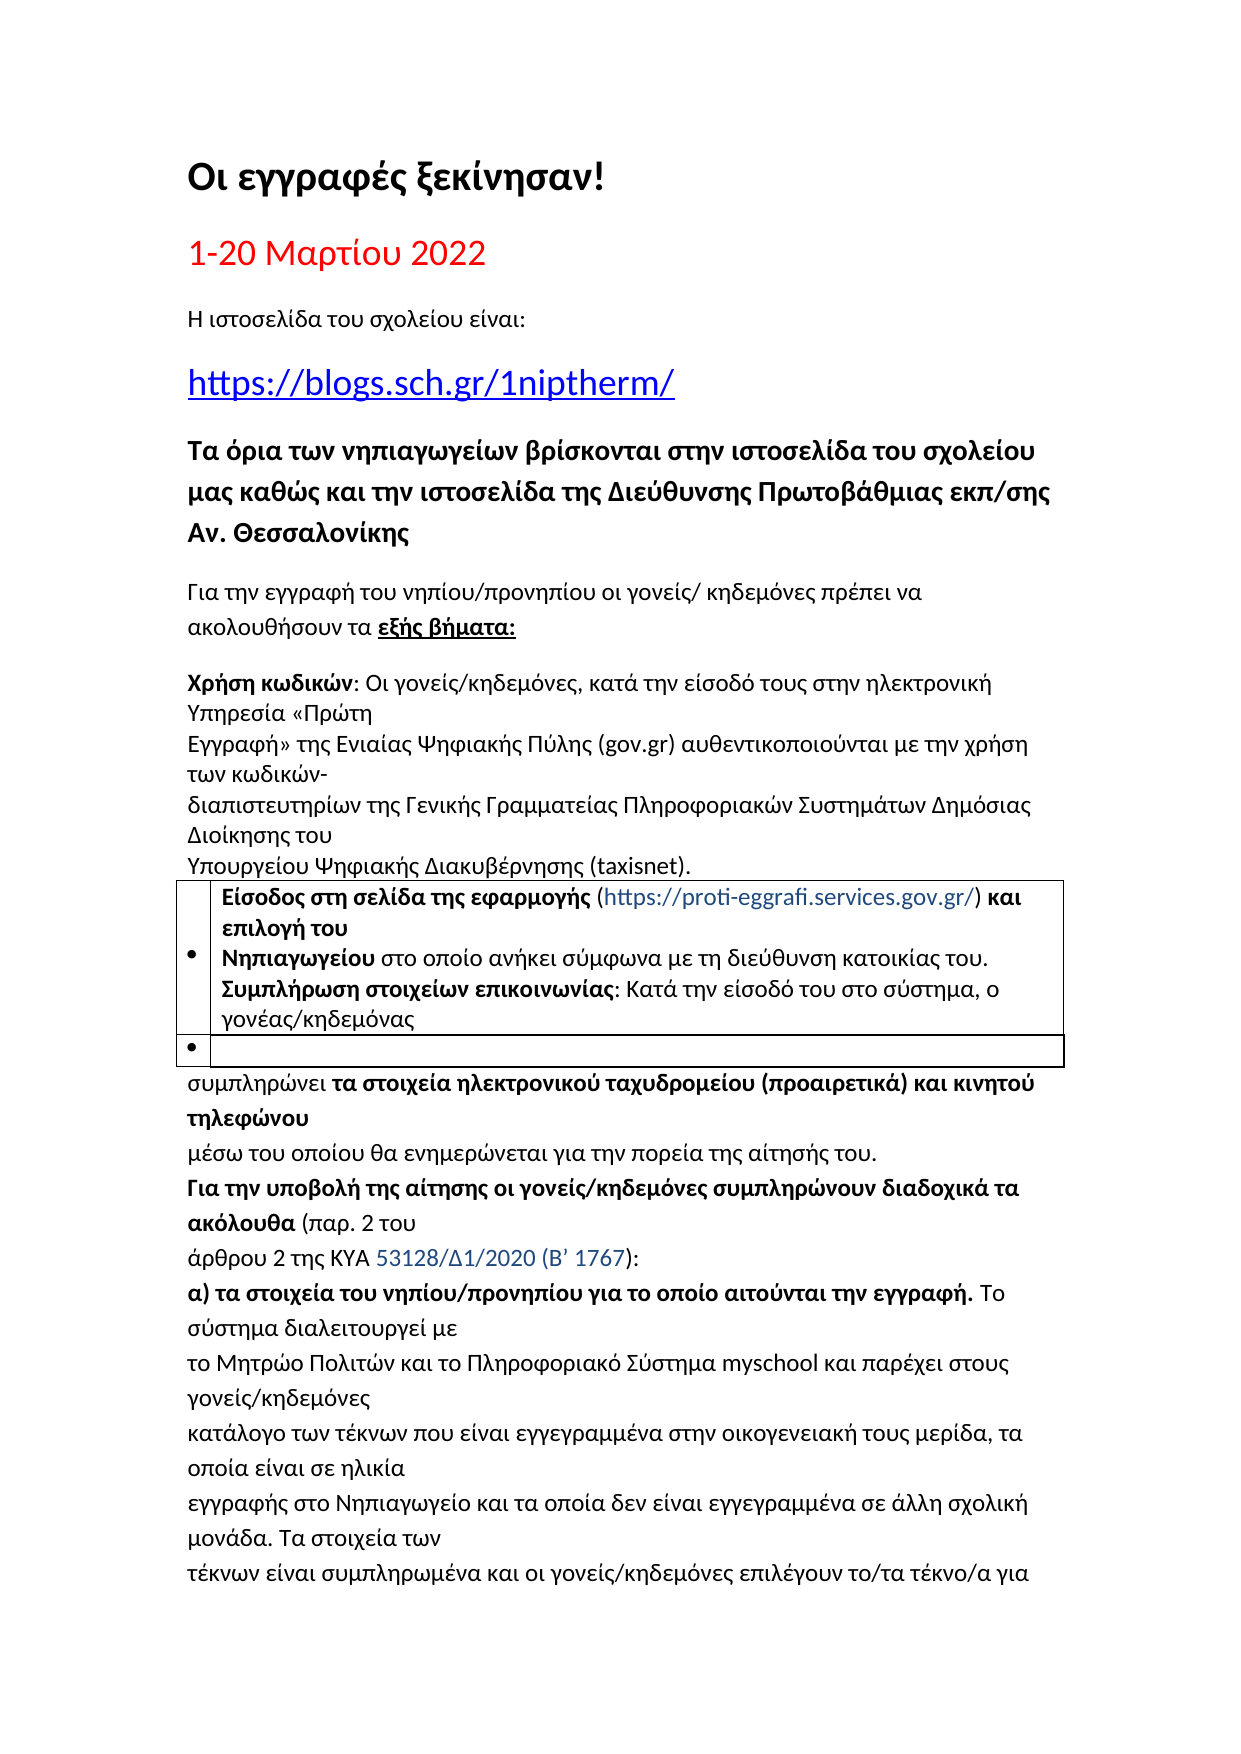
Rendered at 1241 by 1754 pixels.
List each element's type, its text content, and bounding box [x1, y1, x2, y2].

table_header [177, 881, 210, 1034]
text Χρήση κωδικών: Οι γονείς/κηδεμόνες, κατά την είσοδό τους στην ηλεκτρονική Υπηρεσία «Πρώτη Εγγραφή» της Ενιαίας Ψηφιακής Πύλης (gov.gr) αυθεντικοποιούνται με την χρήση των κωδικών- διαπιστευτηρίων της Γενικής Γραμματείας Πληροφοριακών Συστημάτων Δημόσιας Διοίκησης του Υπουργείου Ψηφιακής Διακυβέρνησης (taxisnet). [187, 667, 1053, 880]
text Η ιστοσελίδα του σχολείου είναι: [187, 303, 1053, 333]
text 1-20 Μαρτίου 2022 [187, 229, 1053, 275]
text Οι εγγραφές ξεκίνησαν! [187, 150, 1053, 201]
text Τα όρια των νηπιαγωγείων βρίσκονται στην ιστοσελίδα του σχολείου μας καθώς και την ιστοσελίδα της Διεύθυνσης Πρωτοβάθμιας εκπ/σης Αν. Θεσσαλονίκης [187, 432, 1053, 550]
table_cell [211, 1036, 1063, 1066]
table_cell [177, 1035, 210, 1066]
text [187, 1068, 1053, 1588]
text https://blogs.sch.gr/1niptherm/ [187, 359, 1053, 404]
table_header Είσοδος στη σελίδα της εφαρμογής (https://proti-eggrafi.services.gov.gr/) και επιλογή του Νηπιαγωγείου στο οποίο ανήκει σύμφωνα με τη διεύθυνση κατοικίας του. Συμπλήρωση στοιχείων επικοινωνίας: Κατά την είσοδό του στο σύστημα, ο γονέας/κηδεμόνας [211, 881, 1063, 1034]
text Για την εγγραφή του νηπίου/προνηπίου οι γονείς/ κηδεμόνες πρέπει να ακολουθήσουν τα εξής βήματα: [187, 576, 1053, 641]
